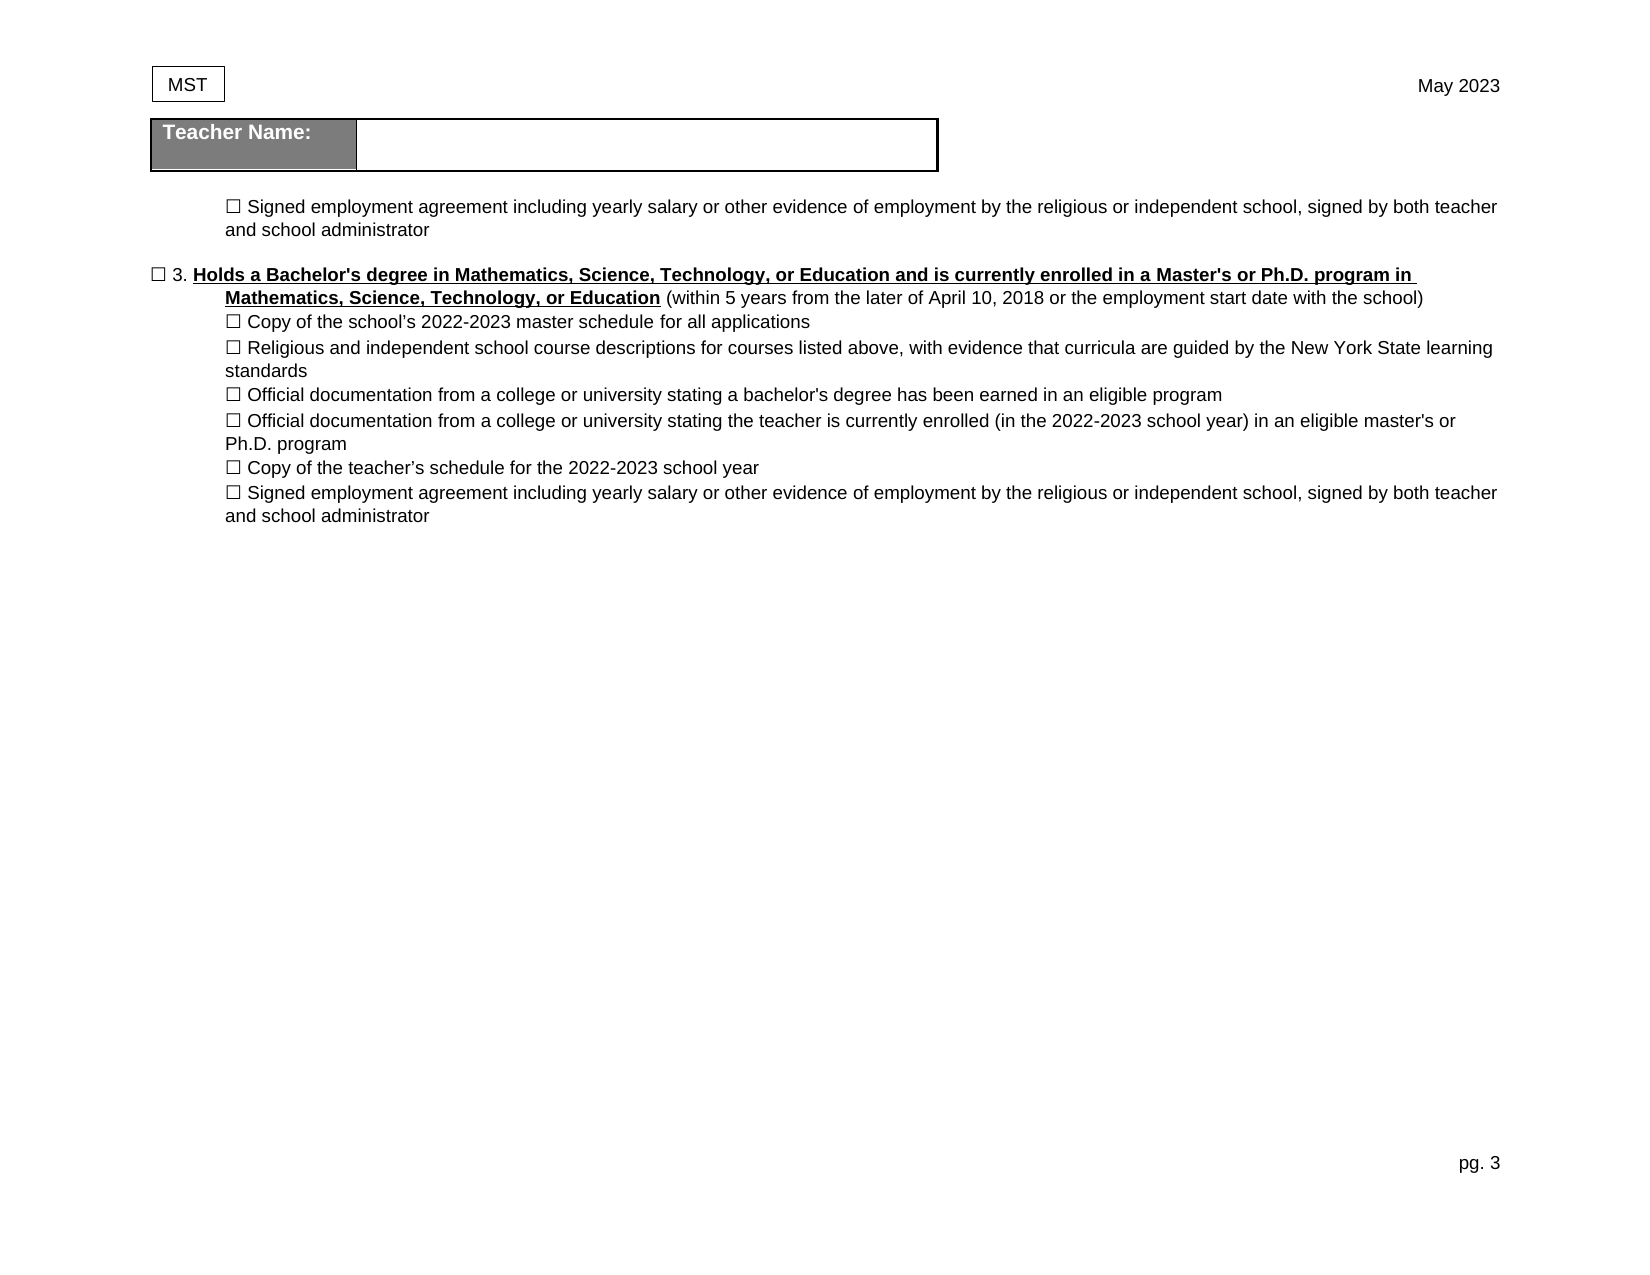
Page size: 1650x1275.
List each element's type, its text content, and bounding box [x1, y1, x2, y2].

text Official documentation from a college or university stating the teacher is currently enrolled (in the 2022-2023 school year) in an eligible master's or Ph.D. program [225, 407, 1500, 454]
text 3. Holds a Bachelor's degree in Mathematics, Science, Technology, or Education and is currently enrolled in a Master's or Ph.D. program in Mathematics, Science, Technology, or Education (within 5 years from the later of April 10, 2018 or the employment start date with the school) [150, 262, 1500, 309]
text Official documentation from a college or university stating a bachelor's degree has been earned in an eligible program [225, 381, 1500, 407]
text Copy of the school’s 2022-2023 master schedule for all applications [150, 309, 1500, 334]
text Signed employment agreement including yearly salary or other evidence of employment by the religious or independent school, signed by both teacher and school administrator [225, 479, 1500, 527]
text Signed employment agreement including yearly salary or other evidence of employment by the religious or independent school, signed by both teacher and school administrator [225, 193, 1500, 240]
text Copy of the teacher’s schedule for the 2022-2023 school year [150, 454, 1500, 479]
